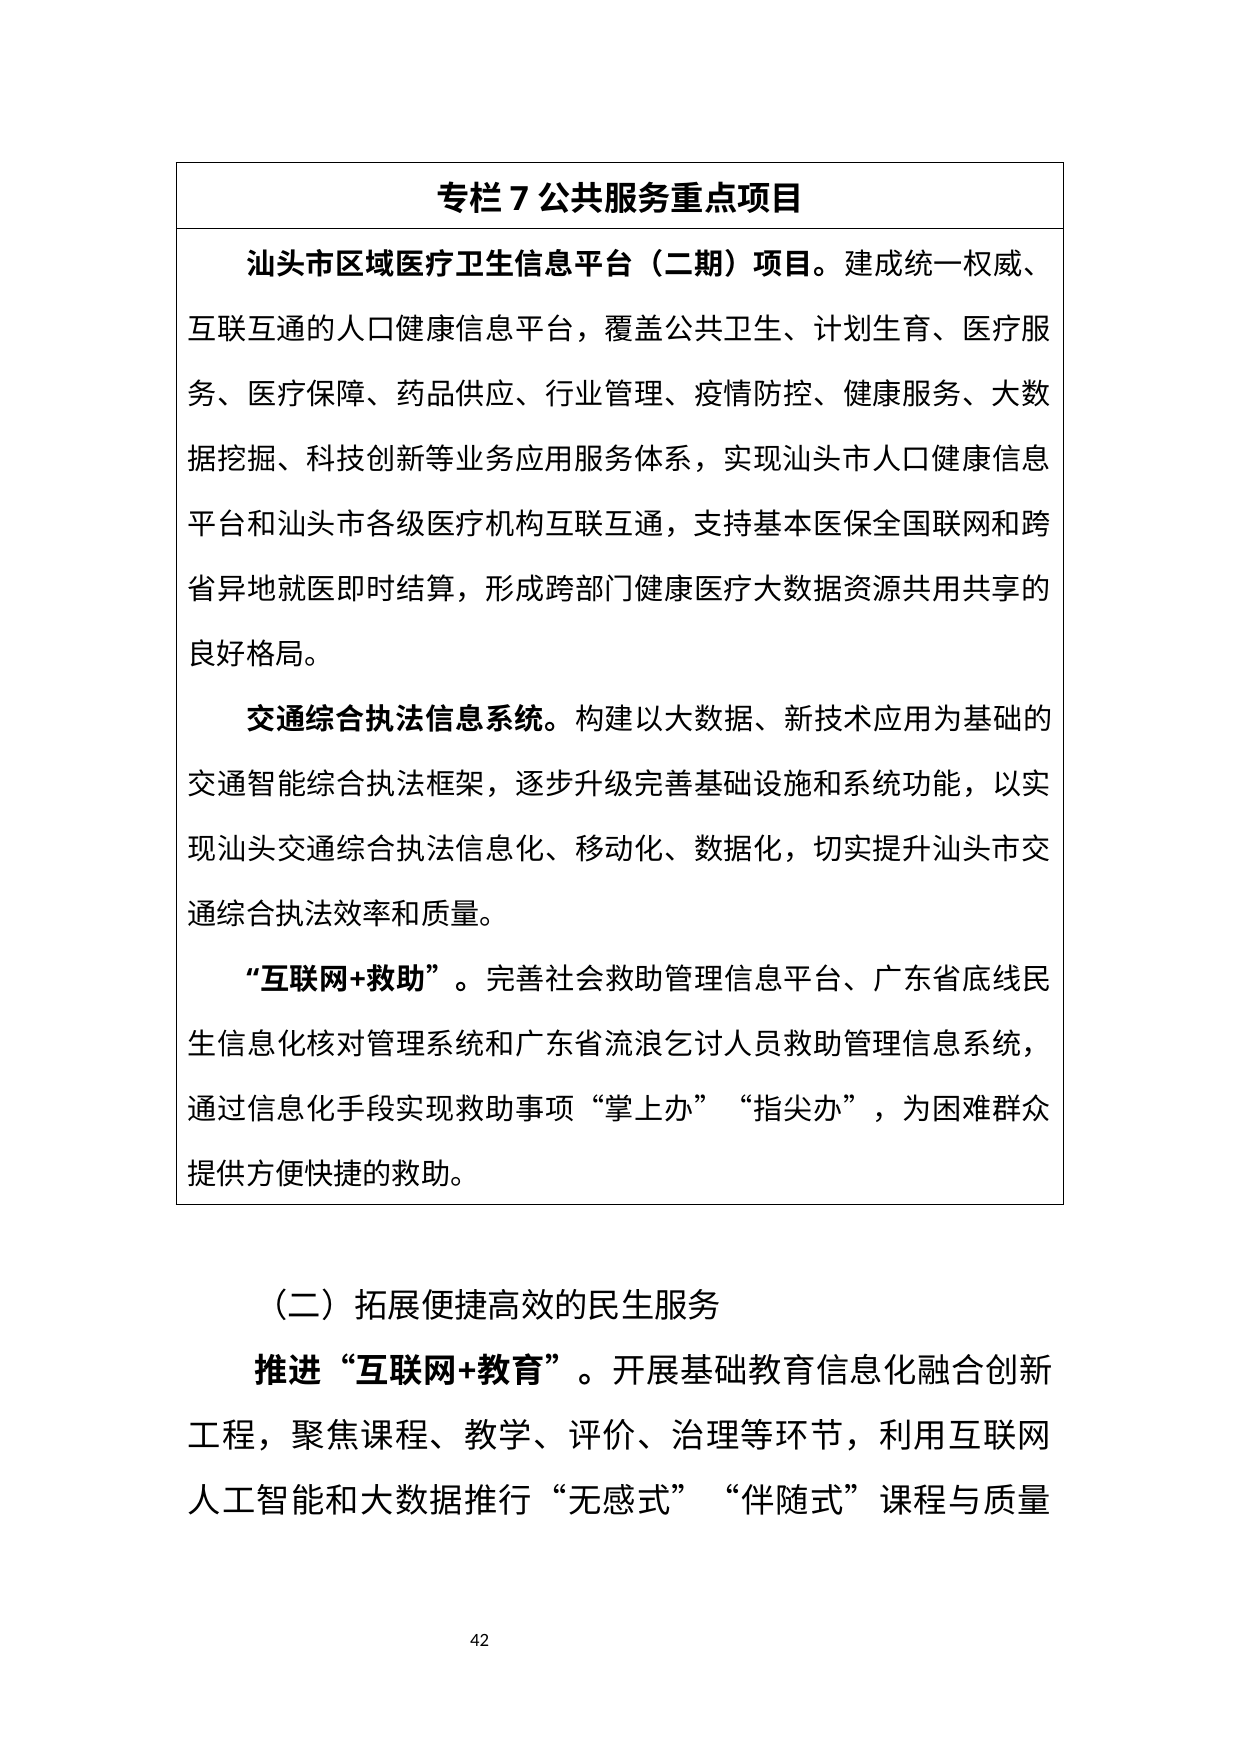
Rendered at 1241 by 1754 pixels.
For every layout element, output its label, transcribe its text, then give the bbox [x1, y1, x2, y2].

table_header 专栏7 公共服务重点项目 [177, 163, 1063, 228]
table_cell 汕头市区域医疗卫生信息平台（二期）项目。建成统一权威、互联互通的人口健康信息平台，覆盖公共卫生、计划生育、医疗服务、医疗保障、药品供应、行业管理、疫情防控、健康服务、大数据挖掘、科技创新等业务应用服务体系，实现汕头市人口健康信息平台和汕头市各级医疗机构互联互通，支持基本医保全国联网和跨省异地就医即时结算，形成跨部门健康医疗大数据资源共用共享的良好格局。 交通综合执法信息系统。构建以大数据、新技术应用为基础的交通智能综合执法框架，逐步升级完善基础设施和系统功能，以实现汕头交通综合执法信息化、移动化、数据化，切实提升汕头市交通综合执法效率和质量。 “互联网+救助”。完善社会救助管理信息平台、广东省底线民生信息化核对管理系统和广东省流浪乞讨人员救助管理信息系统，通过信息化手段实现救助事项“掌上办”“指尖办”，为困难群众提供方便快捷的救助。 [177, 229, 1063, 1204]
list （二）拓展便捷高效的民生服务 [187, 1270, 1053, 1335]
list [187, 1335, 1053, 1530]
